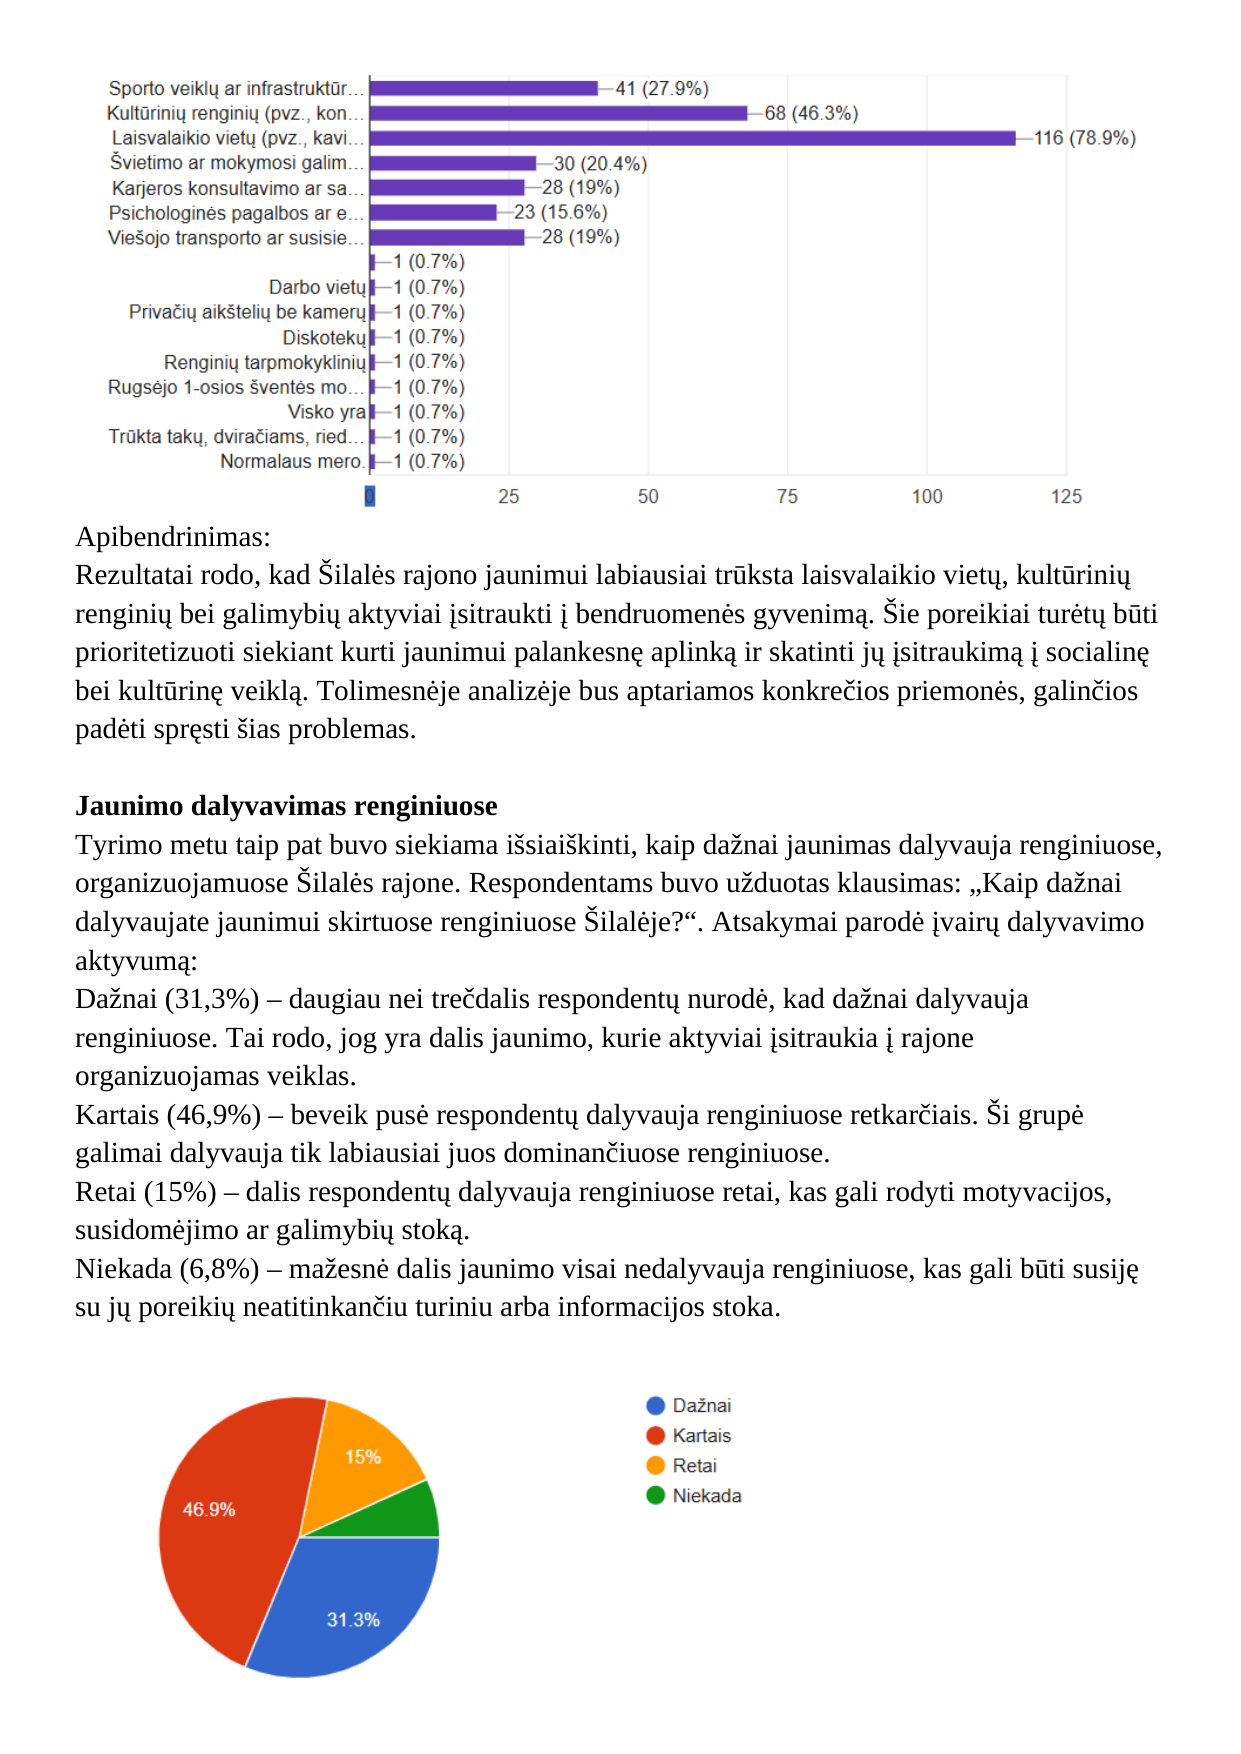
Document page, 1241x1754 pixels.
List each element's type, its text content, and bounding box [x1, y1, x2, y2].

picture [75, 1342, 902, 1703]
text Tyrimo metu taip pat buvo siekiama išsiaiškinti, kaip dažnai jaunimas dalyvauja renginiuose, organizuojamuose Šilalės rajone. Respondentams buvo užduotas klausimas: „Kaip dažnai dalyvaujate jaunimui skirtuose renginiuose Šilalėje?“. Atsakymai parodė įvairų dalyvavimo aktyvumą: [75, 827, 1165, 976]
text Dažnai (31,3%) – daugiau nei trečdalis respondentų nurodė, kad dažnai dalyvauja renginiuose. Tai rodo, jog yra dalis jaunimo, kurie aktyviai įsitraukia į rajone organizuojamas veiklas. [75, 981, 1165, 1092]
text Retai (15%) – dalis respondentų dalyvauja renginiuose retai, kas gali rodyti motyvacijos, susidomėjimo ar galimybių stoką. [75, 1174, 1165, 1246]
text Apibendrinimas: [75, 519, 1165, 552]
text Rezultatai rodo, kad Šilalės rajono jaunimui labiausiai trūksta laisvalaikio vietų, kultūrinių renginių bei galimybių aktyviai įsitraukti į bendruomenės gyvenimą. Šie poreikiai turėtų būti prioritetizuoti siekiant kurti jaunimui palankesnę aplinką ir skatinti jų įsitraukimą į socialinę bei kultūrinę veiklą. Tolimesnėje analizėje bus aptariamos konkrečios priemonės, galinčios padėti spręsti šias problemas. [75, 557, 1165, 745]
text Niekada (6,8%) – mažesnė dalis jaunimo visai nedalyvauja renginiuose, kas gali būti susiję su jų poreikių neatitinkančiu turiniu arba informacijos stoka. [75, 1251, 1165, 1323]
text Kartais (46,9%) – beveik pusė respondentų dalyvauja renginiuose retkarčiais. Ši grupė galimai dalyvauja tik labiausiai juos dominančiuose renginiuose. [75, 1097, 1165, 1169]
text Jaunimo dalyvavimas renginiuose [75, 788, 1165, 822]
picture [75, 75, 1166, 515]
